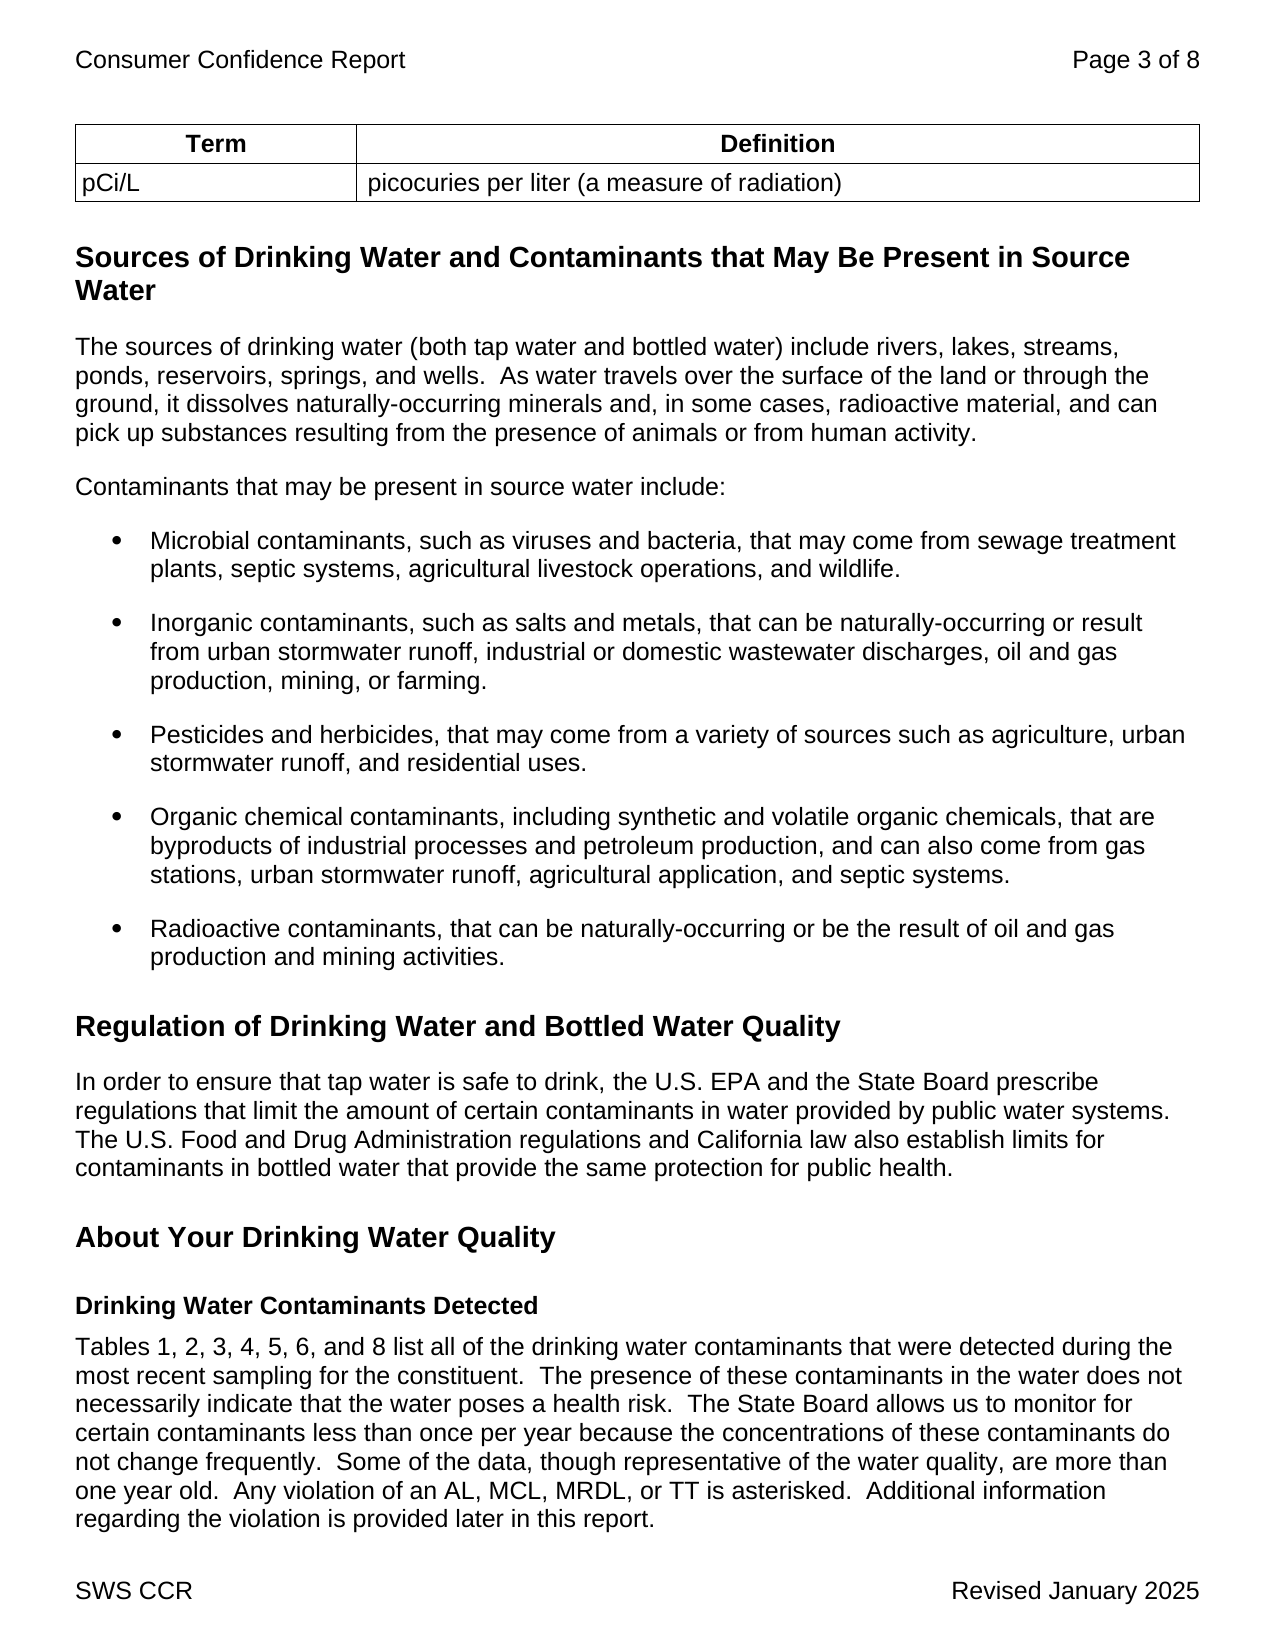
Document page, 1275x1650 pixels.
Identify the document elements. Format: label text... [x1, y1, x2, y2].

list Microbial contaminants, such as viruses and bacteria, that may come from sewage treatment plants, septic systems, agricultural livestock operations, and wildlife. [112, 526, 1200, 583]
list Radioactive contaminants, that can be naturally-occurring or be the result of oil and gas production and mining activities. [112, 913, 1200, 971]
list Pesticides and herbicides, that may come from a variety of sources such as agriculture, urban stormwater runoff, and residential uses. [112, 719, 1200, 777]
table_cell picocuries per liter (a measure of radiation) [357, 164, 1199, 201]
subtitle About Your Drinking Water Quality [75, 1220, 1200, 1253]
subtitle Sources of Drinking Water and Contaminants that May Be Present in Source Water [75, 240, 1200, 307]
text Contaminants that may be present in source water include: [75, 472, 1200, 501]
table_header Term [76, 125, 356, 162]
text The sources of drinking water (both tap water and bottled water) include rivers, lakes, streams, ponds, reservoirs, springs, and wells. As water travels over the surface of the land or through the ground, it dissolves naturally-occurring minerals and, in some cases, radioactive material, and can pick up substances resulting from the presence of animals or from human activity. [75, 332, 1200, 447]
text In order to ensure that tap water is safe to drink, the U.S. EPA and the State Board prescribe regulations that limit the amount of certain contaminants in water provided by public water systems. The U.S. Food and Drug Administration regulations and California law also establish limits for contaminants in bottled water that provide the same protection for public health. [75, 1067, 1200, 1182]
list Inorganic contaminants, such as salts and metals, that can be naturally-occurring or result from urban stormwater runoff, industrial or domestic wastewater discharges, oil and gas production, mining, or farming. [112, 608, 1200, 694]
text Tables 1, 2, 3, 4, 5, 6, and 8 list all of the drinking water contaminants that were detected during the most recent sampling for the constituent. The presence of these contaminants in the water does not necessarily indicate that the water poses a health risk. The State Board allows us to monitor for certain contaminants less than once per year because the concentrations of these contaminants do not change frequently. Some of the data, though representative of the water quality, are more than one year old. Any violation of an AL, MCL, MRDL, or TT is asterisked. Additional information regarding the violation is provided later in this report. [75, 1332, 1200, 1533]
table_cell pCi/L [76, 164, 356, 201]
list Organic chemical contaminants, including synthetic and volatile organic chemicals, that are byproducts of industrial processes and petroleum production, and can also come from gas stations, urban stormwater runoff, agricultural application, and septic systems. [112, 802, 1200, 888]
subtitle Drinking Water Contaminants Detected [75, 1291, 1200, 1319]
subtitle Regulation of Drinking Water and Bottled Water Quality [75, 1009, 1200, 1042]
table_header Definition [357, 125, 1199, 162]
